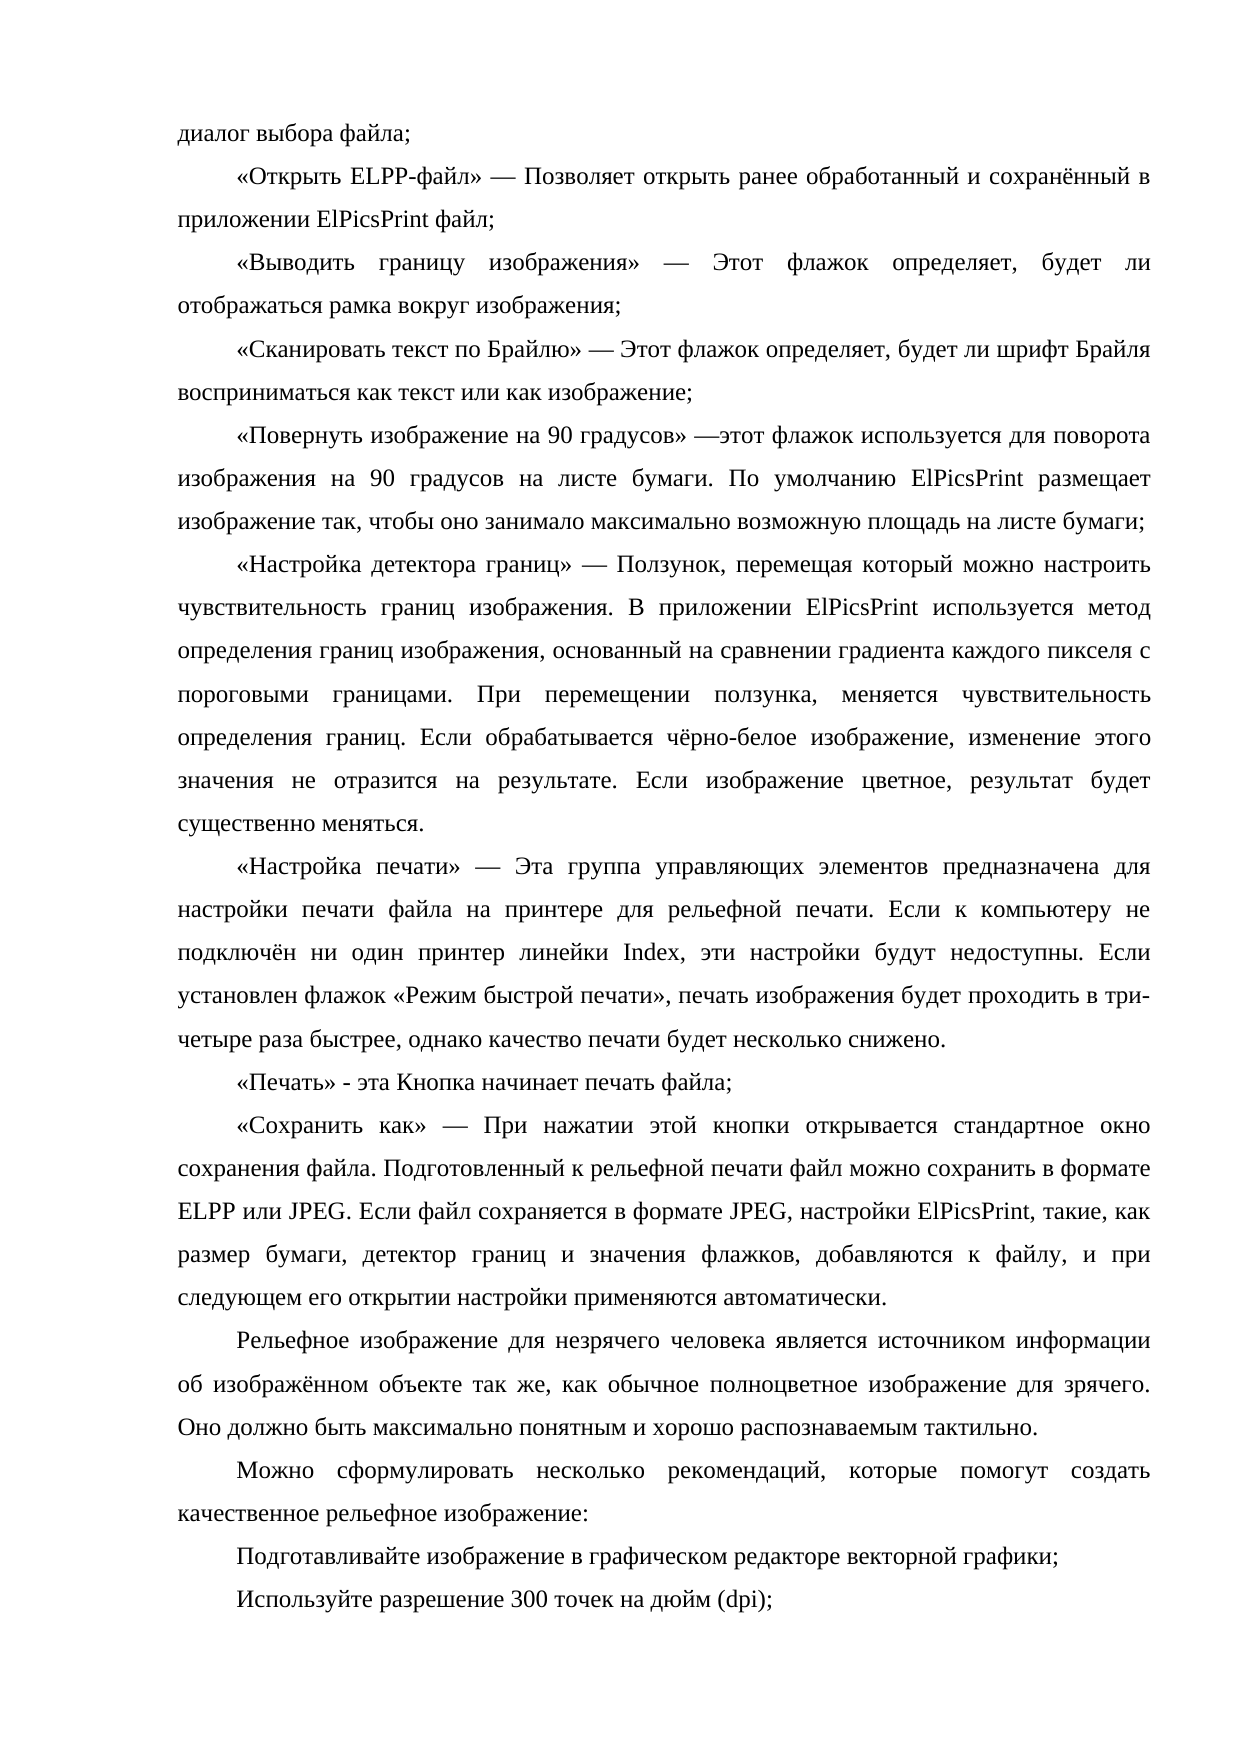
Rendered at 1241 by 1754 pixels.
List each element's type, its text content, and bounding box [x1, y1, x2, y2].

text Подготавливайте изображение в графическом редакторе векторной графики; [177, 1541, 1152, 1570]
text «Выводить границу изображения» — Этот флажок определяет, будет ли отображаться рамка вокруг изображения; [177, 247, 1152, 319]
text Используйте разрешение 300 точек на дюйм (dpi); [177, 1584, 1152, 1613]
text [177, 118, 1152, 147]
text «Настройка печати» — Эта группа управляющих элементов предназначена для настройки печати файла на принтере для рельефной печати. Если к компьютеру не подключён ни один принтер линейки Index, эти настройки будут недоступны. Если установлен флажок «Режим быстрой печати», печать изображения будет проходить в три-четыре раза быстрее, однако качество печати будет несколько снижено. [177, 851, 1152, 1052]
text Можно сформулировать несколько рекомендаций, которые помогут создать качественное рельефное изображение: [177, 1455, 1152, 1527]
text «Настройка детектора границ» — Ползунок, перемещая который можно настроить чувствительность границ изображения. В приложении ElPicsPrint используется метод определения границ изображения, основанный на сравнении градиента каждого пикселя с пороговыми границами. При перемещении ползунка, меняется чувствительность определения границ. Если обрабатывается чёрно-белое изображение, изменение этого значения не отразится на результате. Если изображение цветное, результат будет существенно меняться. [177, 549, 1152, 837]
text Рельефное изображение для незрячего человека является источником информации об изображённом объекте так же, как обычное полноцветное изображение для зрячего. Оно должно быть максимально понятным и хорошо распознаваемым тактильно. [177, 1326, 1152, 1441]
text «Открыть ELPP-файл» — Позволяет открыть ранее обработанный и сохранённый в приложении ElPicsPrint файл; [177, 161, 1152, 233]
text «Сохранить как» — При нажатии этой кнопки открывается стандартное окно сохранения файла. Подготовленный к рельефной печати файл можно сохранить в формате ELPP или JPEG. Если файл сохраняется в формате JPEG, настройки ElPicsPrint, такие, как размер бумаги, детектор границ и значения флажков, добавляются к файлу, и при следующем его открытии настройки применяются автоматически. [177, 1110, 1152, 1311]
text «Печать» - эта Кнопка начинает печать файла; [177, 1067, 1152, 1096]
text «Сканировать текст по Брайлю» — Этот флажок определяет, будет ли шрифт Брайля восприниматься как текст или как изображение; [177, 334, 1152, 406]
text «Повернуть изображение на 90 градусов» —этот флажок используется для поворота изображения на 90 градусов на листе бумаги. По умолчанию ElPicsPrint размещает изображение так, чтобы оно занимало максимально возможную площадь на листе бумаги; [177, 420, 1152, 535]
